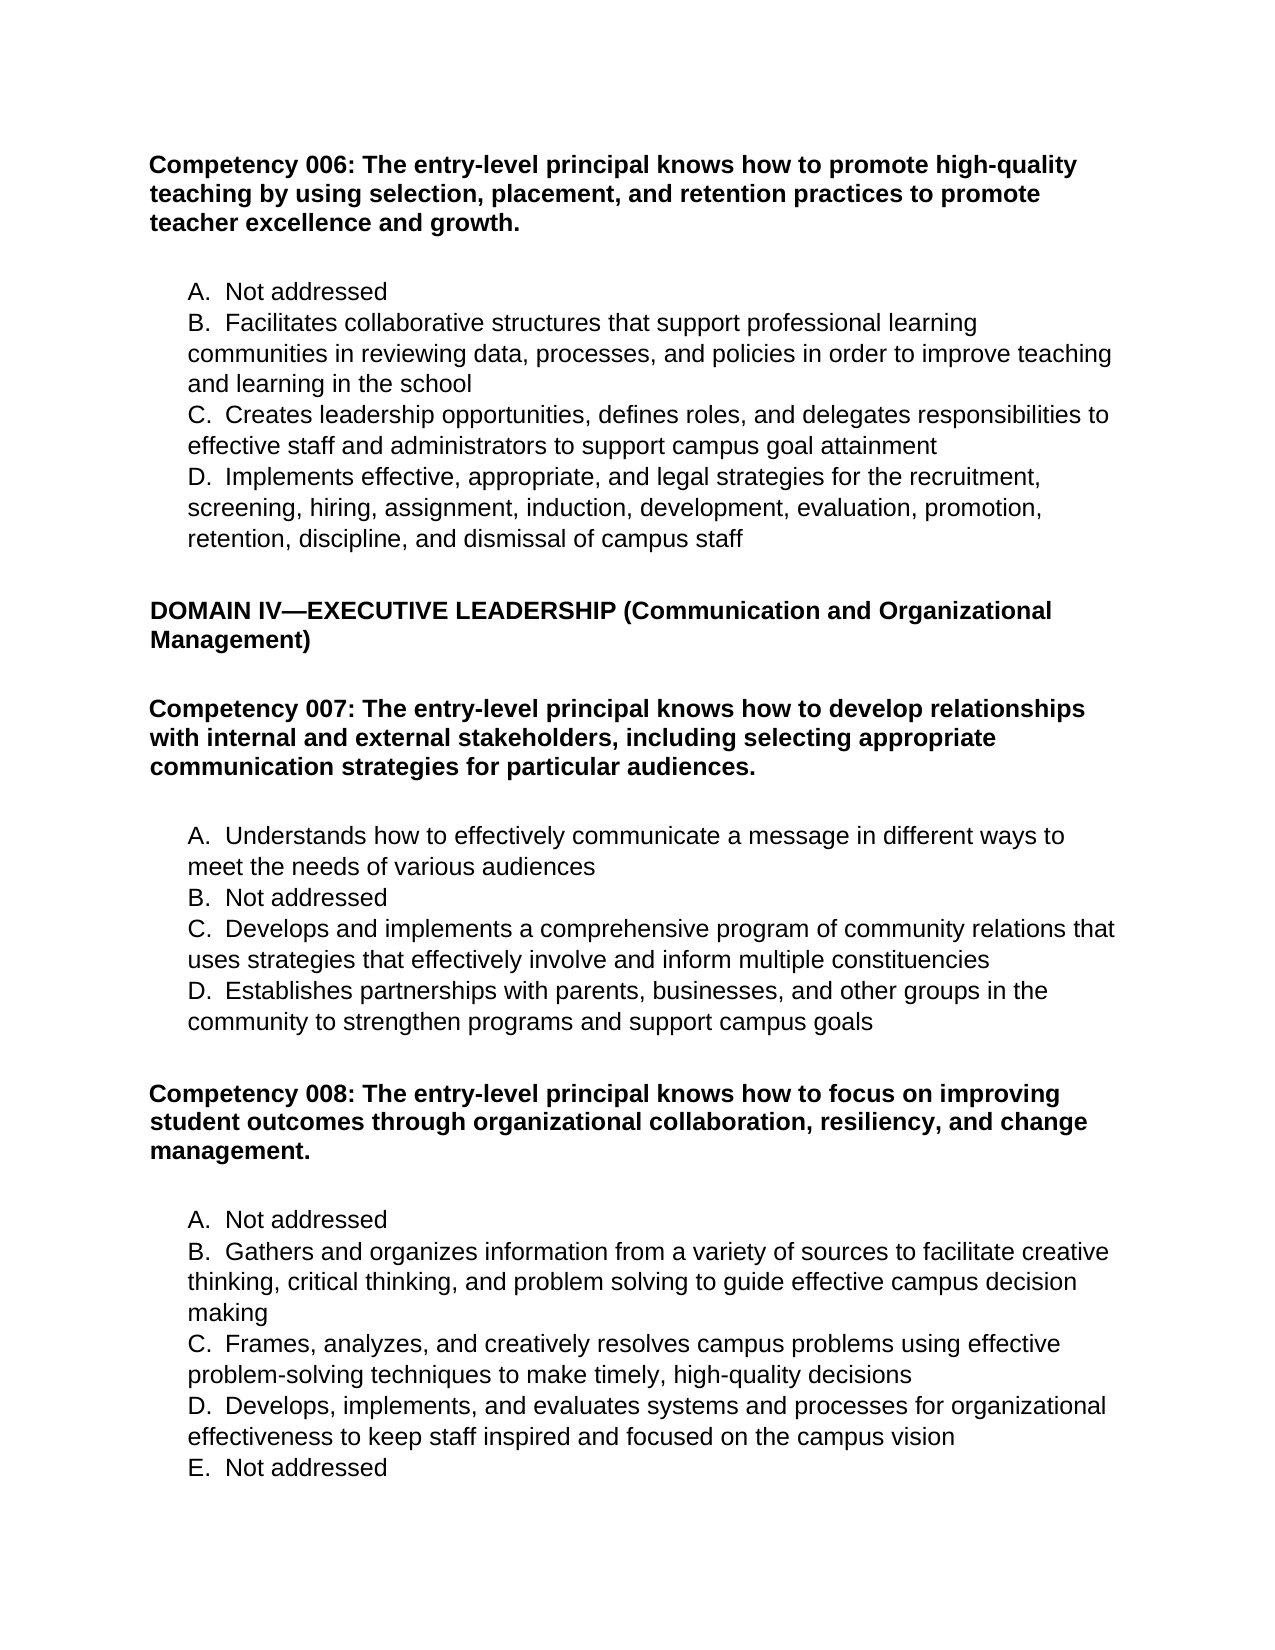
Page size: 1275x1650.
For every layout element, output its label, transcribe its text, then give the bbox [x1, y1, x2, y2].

text Competency 008: The entry-level principal knows how to focus on improving student outcomes through organizational collaboration, resiliency, and change management. [148, 1078, 1125, 1165]
list Gathers and organizes information from a variety of sources to facilitate creative thinking, critical thinking, and problem solving to guide effective campus decision making [187, 1236, 1125, 1327]
list Facilitates collaborative structures that support professional learning communities in reviewing data, processes, and policies in order to improve teaching and learning in the school [187, 308, 1125, 398]
list Not addressed [187, 277, 1125, 306]
list Implements effective, appropriate, and legal strategies for the recruitment, screening, hiring, assignment, induction, development, evaluation, promotion, retention, discipline, and dismissal of campus staff [187, 462, 1125, 553]
list Develops and implements a comprehensive program of community relations that uses strategies that effectively involve and inform multiple constituencies [187, 914, 1125, 973]
list Creates leadership opportunities, defines roles, and delegates responsibilities to effective staff and administrators to support campus goal attainment [187, 401, 1125, 460]
text Competency 007: The entry-level principal knows how to develop relationships with internal and external stakeholders, including selecting appropriate communication strategies for particular audiences. [148, 694, 1125, 780]
list Not addressed [187, 1453, 1125, 1482]
list Understands how to effectively communicate a message in different ways to meet the needs of various audiences [187, 821, 1125, 880]
list Frames, analyzes, and creatively resolves campus problems using effective problem-solving techniques to make timely, high-quality decisions [187, 1329, 1125, 1388]
list Not addressed [187, 1205, 1125, 1234]
list Establishes partnerships with parents, businesses, and other groups in the community to strengthen programs and support campus goals [187, 976, 1125, 1035]
text DOMAIN IV—EXECUTIVE LEADERSHIP (Communication and Organizational Management) [150, 596, 1125, 653]
list Develops, implements, and evaluates systems and processes for organizational effectiveness to keep staff inspired and focused on the campus vision [187, 1391, 1125, 1450]
list Not addressed [187, 883, 1125, 911]
text Competency 006: The entry-level principal knows how to promote high-quality teaching by using selection, placement, and retention practices to promote teacher excellence and growth. [148, 150, 1125, 236]
